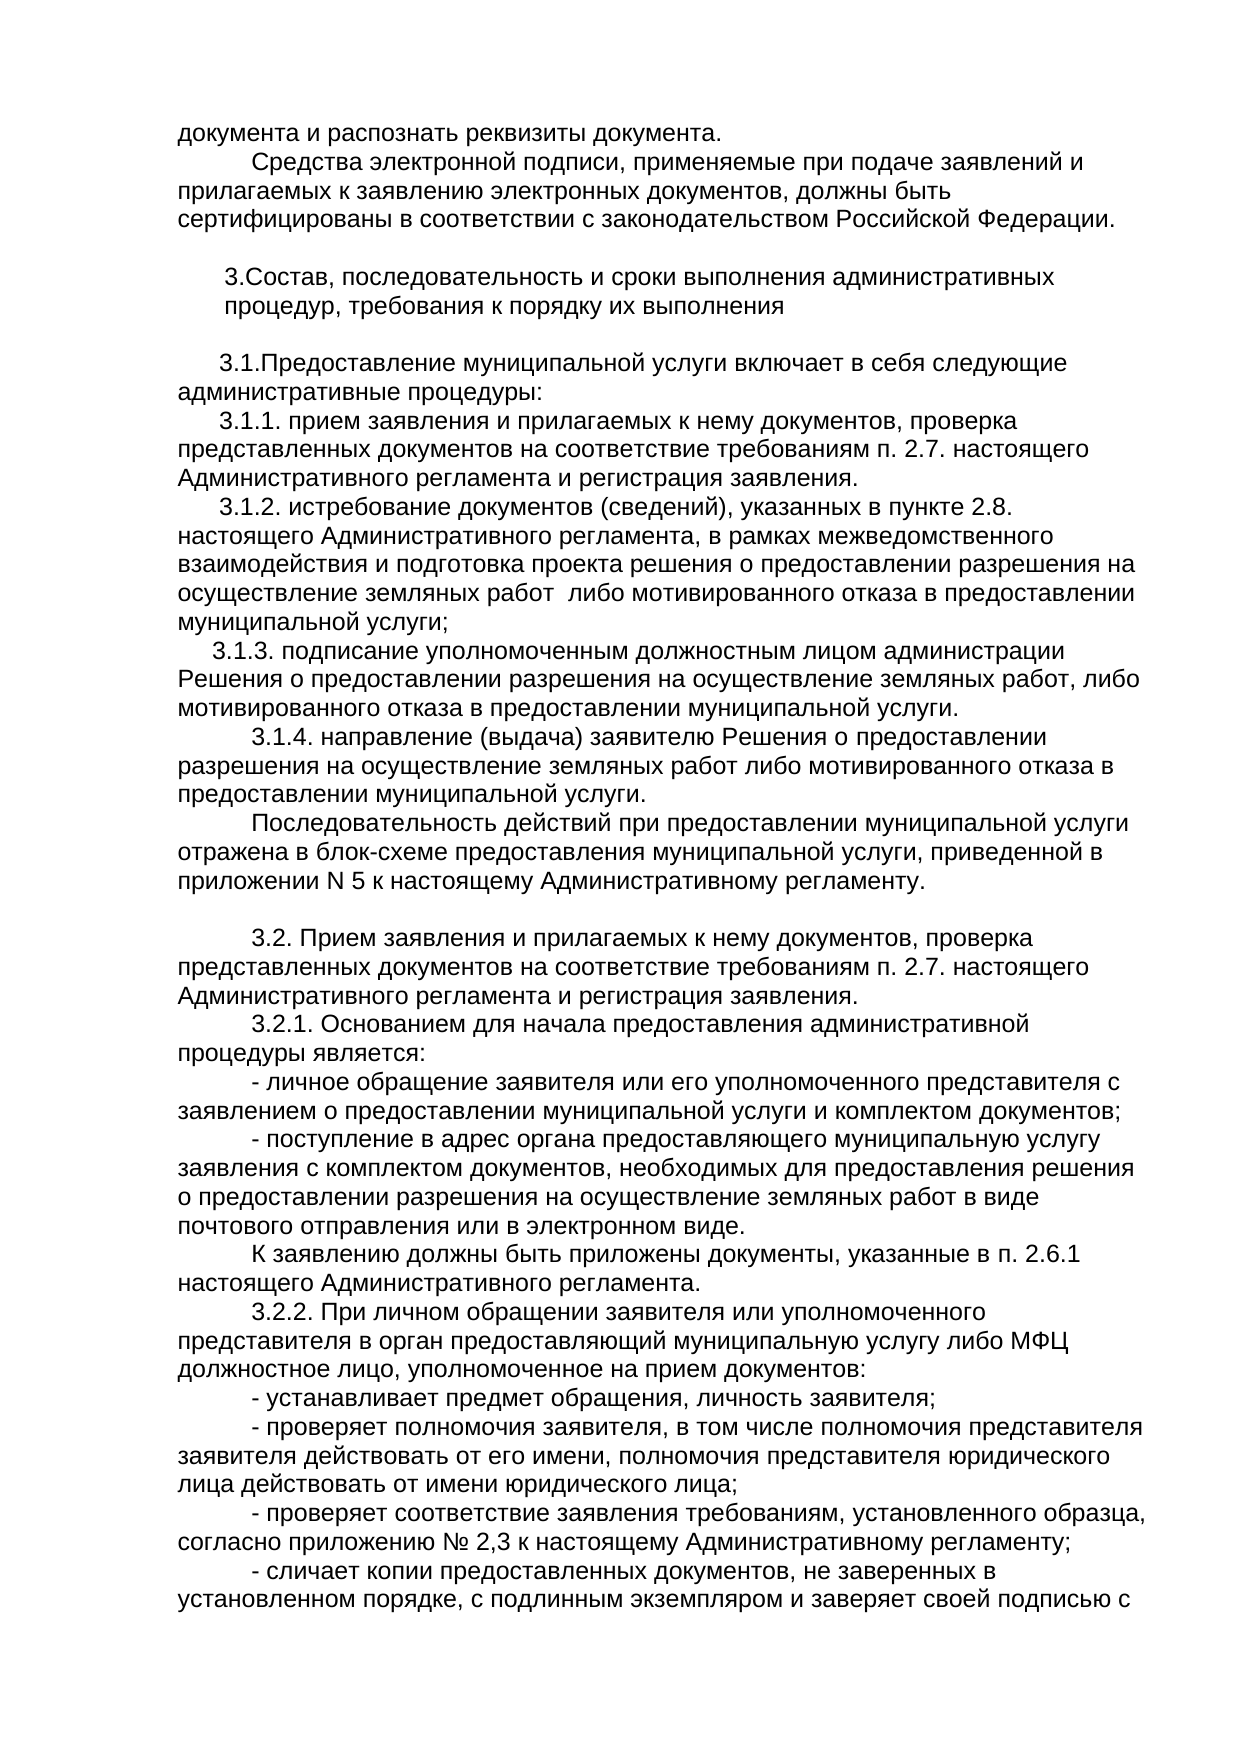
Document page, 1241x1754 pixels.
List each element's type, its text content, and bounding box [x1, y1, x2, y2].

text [177, 1556, 1152, 1613]
text - проверяет полномочия заявителя, в том числе полномочия представителя заявителя действовать от его имени, полномочия представителя юридического лица действовать от имени юридического лица; [177, 1412, 1152, 1498]
text 3.1.3. подписание уполномоченным должностным лицом администрации Решения о предоставлении разрешения на осуществление земляных работ, либо мотивированного отказа в предоставлении муниципальной услуги. [177, 636, 1152, 722]
list 3.Состав, последовательность и сроки выполнения административных процедур, требования к порядку их выполнения [224, 262, 1152, 319]
text 3.2.1. Основанием для начала предоставления административной процедуры является: [177, 1009, 1152, 1067]
text 3.1.4. направление (выдача) заявителю Решения о предоставлении разрешения на осуществление земляных работ либо мотивированного отказа в предоставлении муниципальной услуги. [177, 722, 1152, 808]
text 3.1.Предоставление муниципальной услуги включает в себя следующие административные процедуры: [177, 348, 1152, 406]
text 3.2.2. При личном обращении заявителя или уполномоченного представителя в орган предоставляющий муниципальную услугу либо МФЦ должностное лицо, уполномоченное на прием документов: [177, 1297, 1152, 1383]
text - личное обращение заявителя или его уполномоченного представителя с заявлением о предоставлении муниципальной услуги и комплектом документов; [177, 1067, 1152, 1124]
text 3.1.2. истребование документов (сведений), указанных в пункте 2.8. настоящего Административного регламента, в рамках межведомственного взаимодействия и подготовка проекта решения о предоставлении разрешения на осуществление земляных работ либо мотивированного отказа в предоставлении муниципальной услуги; [177, 492, 1152, 636]
text 3.2. Прием заявления и прилагаемых к нему документов, проверка представленных документов на соответствие требованиям п. 2.7. настоящего Административного регламента и регистрация заявления. [177, 923, 1152, 1009]
text Последовательность действий при предоставлении муниципальной услуги отражена в блок-схеме предоставления муниципальной услуги, приведенной в приложении N 5 к настоящему Административному регламенту. [177, 808, 1152, 894]
text Средства электронной подписи, применяемые при подаче заявлений и прилагаемых к заявлению электронных документов, должны быть сертифицированы в соответствии с законодательством Российской Федерации. [177, 147, 1152, 233]
text - поступление в адрес органа предоставляющего муниципальную услугу заявления с комплектом документов, необходимых для предоставления решения о предоставлении разрешения на осуществление земляных работ в виде почтового отправления или в электронном виде. [177, 1124, 1152, 1239]
text К заявлению должны быть приложены документы, указанные в п. 2.6.1 настоящего Административного регламента. [177, 1239, 1152, 1297]
text - устанавливает предмет обращения, личность заявителя; [177, 1383, 1152, 1412]
text 3.1.1. прием заявления и прилагаемых к нему документов, проверка представленных документов на соответствие требованиям п. 2.7. настоящего Административного регламента и регистрация заявления. [177, 406, 1152, 492]
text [177, 118, 1152, 147]
text - проверяет соответствие заявления требованиям, установленного образца, согласно приложению № 2,3 к настоящему Административному регламенту; [177, 1498, 1152, 1556]
